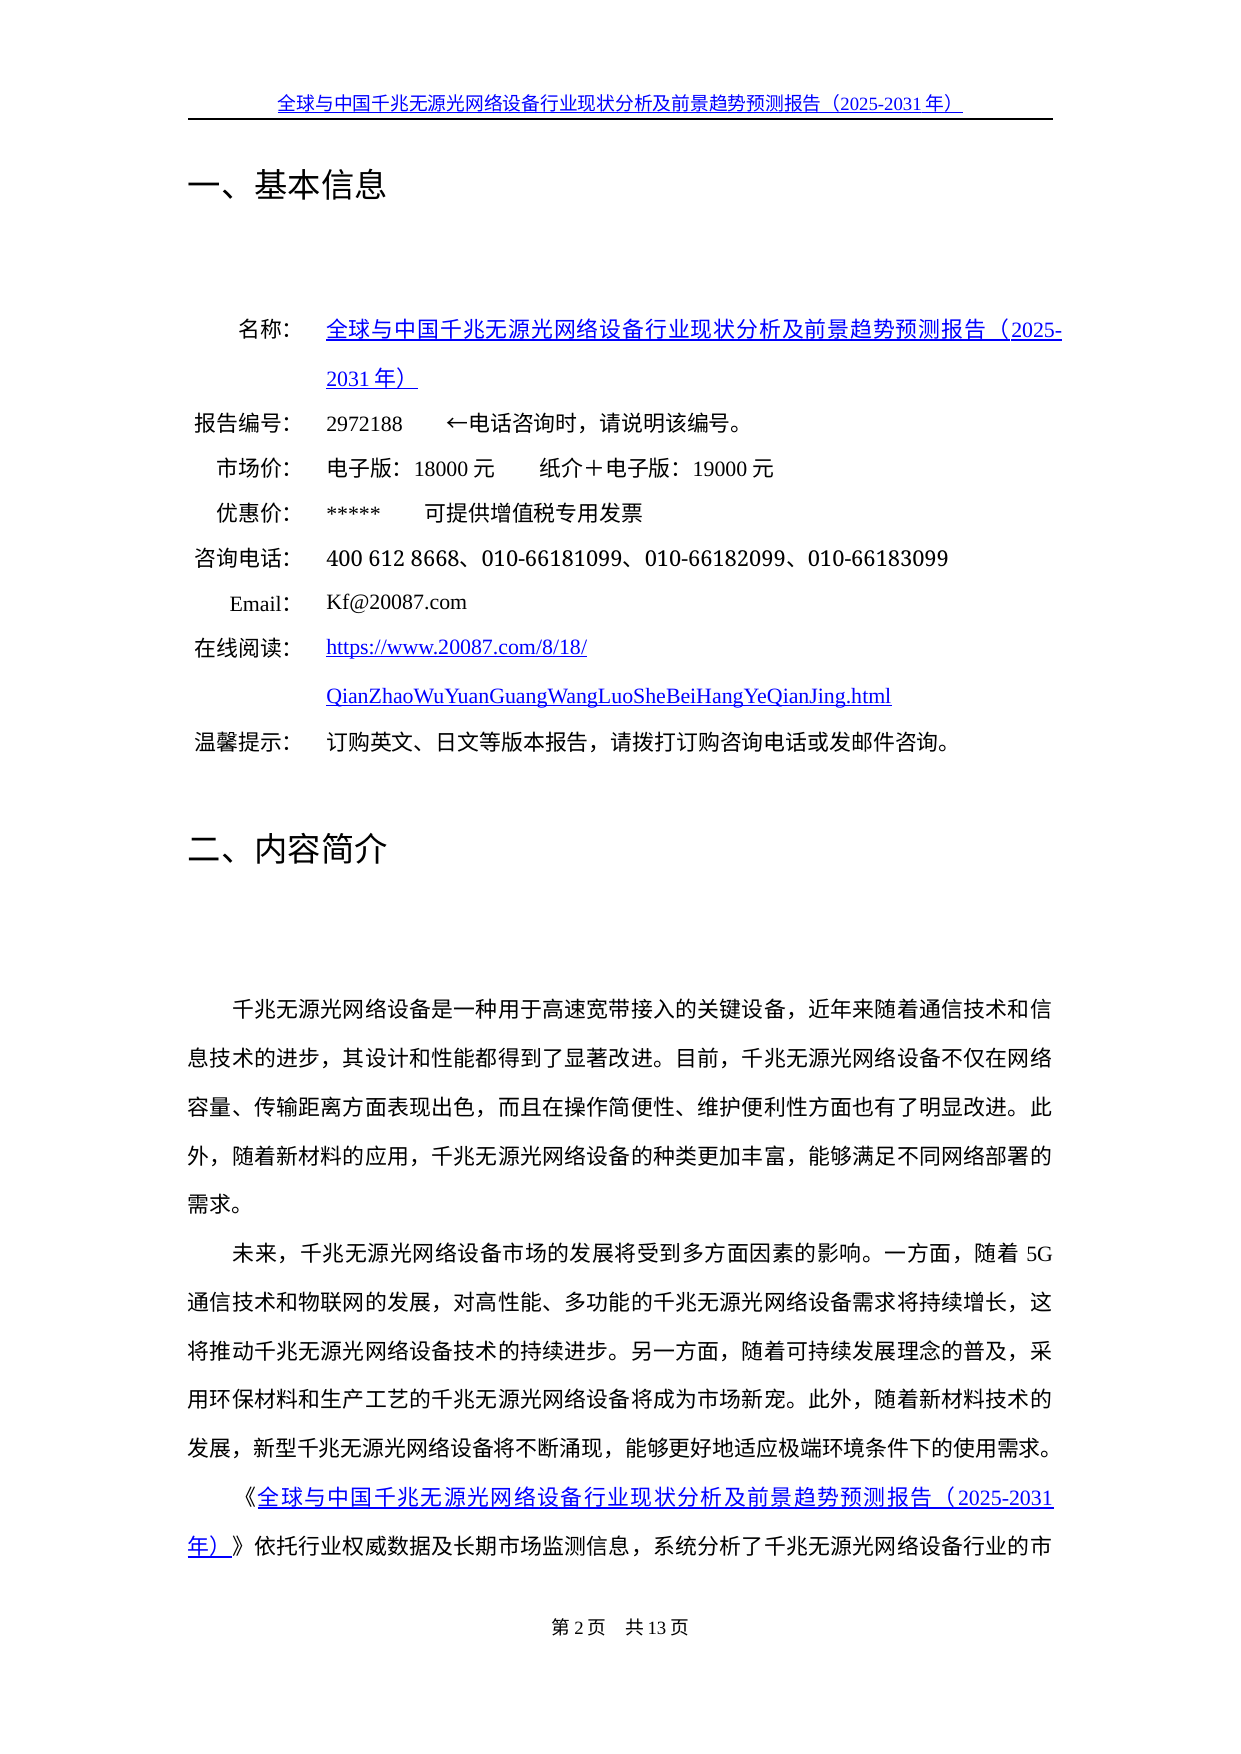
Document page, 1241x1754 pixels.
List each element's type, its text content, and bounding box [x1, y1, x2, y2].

table_header 名称： [167, 312, 315, 405]
table_cell 优惠价： [167, 495, 315, 540]
table_cell 市场价： [167, 450, 315, 495]
table_cell 报告编号： [167, 405, 315, 450]
title 二、内容简介 [187, 814, 1053, 879]
table_cell 温馨提示： [167, 724, 315, 769]
table_cell ***** 可提供增值税专用发票 [315, 495, 1073, 540]
table_cell Email： [167, 585, 315, 630]
table_cell 2972188 ←电话咨询时，请说明该编号。 [315, 405, 1073, 450]
table_cell 电子版：18000 元 纸介＋电子版：19000 元 [315, 450, 1073, 495]
table_header 全球与中国千兆无源光网络设备行业现状分析及前景趋势预测报告（2025-2031年） [315, 312, 1073, 405]
table_cell 咨询电话： [167, 540, 315, 585]
table_cell 订购英文、日文等版本报告，请拨打订购咨询电话或发邮件咨询。 [315, 724, 1073, 769]
table_cell [315, 630, 1073, 724]
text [187, 992, 1053, 1561]
title 一、基本信息 [187, 150, 1053, 215]
table_cell 400 612 8668、010-66181099、010-66182099、010-66183099 [315, 540, 1073, 585]
table_cell 在线阅读： [167, 630, 315, 724]
table_cell Kf@20087.com [315, 585, 1073, 630]
